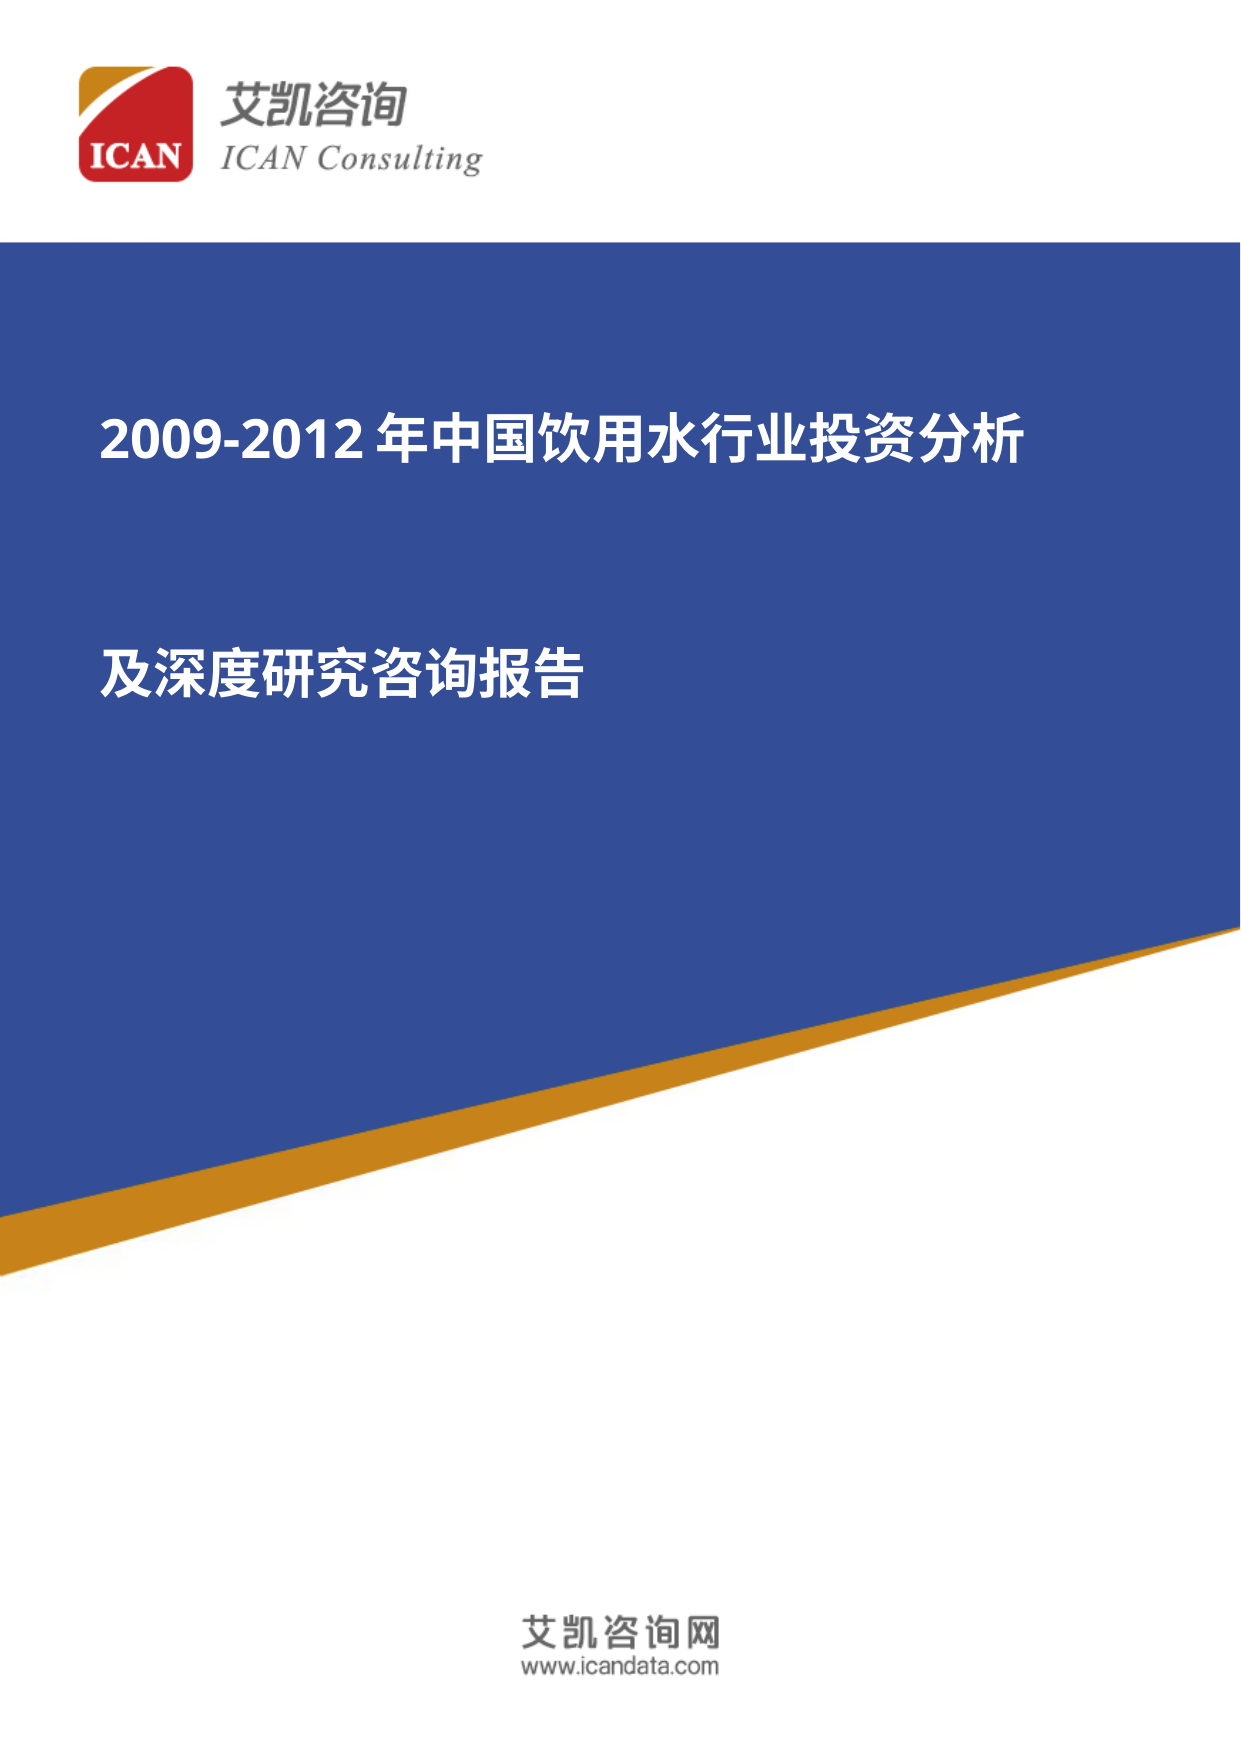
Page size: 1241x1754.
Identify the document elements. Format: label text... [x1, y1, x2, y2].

subtitle 2009-2012年中国饮用水行业投资分析及深度研究咨询报告 [99, 386, 1053, 718]
picture [0, 5, 1241, 1754]
